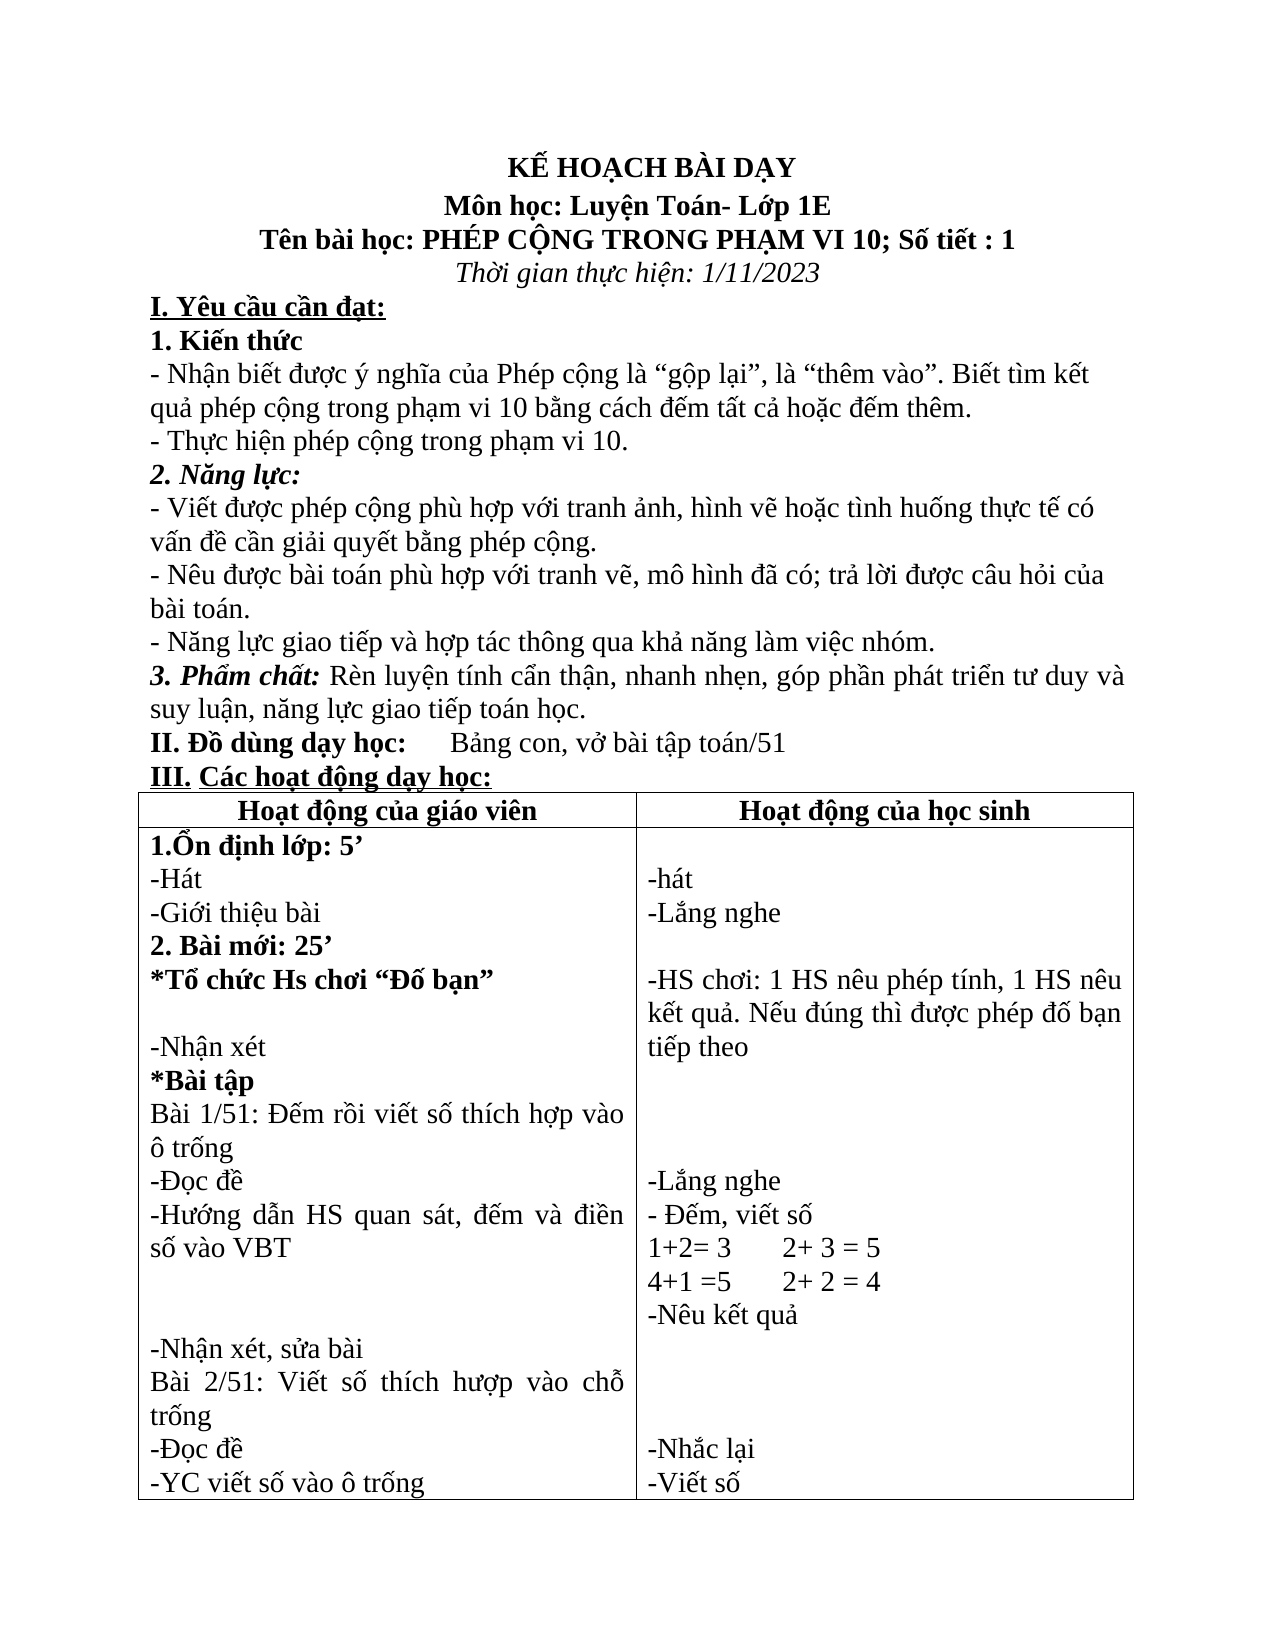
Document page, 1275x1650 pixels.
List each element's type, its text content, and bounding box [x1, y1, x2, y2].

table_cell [637, 828, 1133, 1499]
text - Nhận biết được ý nghĩa của Phép cộng là “gộp lại”, là “thêm vào”. Biết tìm kết quả phép cộng trong phạm vi 10 bằng cách đếm tất cả hoặc đếm thêm. [150, 356, 1125, 423]
text - Thực hiện phép cộng trong phạm vi 10. [150, 423, 1125, 457]
text Môn học: Luyện Toán- Lớp 1E [150, 188, 1125, 222]
text KẾ HOẠCH BÀI DẠY [150, 150, 1125, 183]
text II. Đồ dùng dạy học: Bảng con, vở bài tập toán/51 [150, 725, 1125, 759]
text I. Yêu cầu cần đạt: [150, 289, 1125, 323]
text - Năng lực giao tiếp và hợp tác thông qua khả năng làm việc nhóm. [150, 624, 1125, 658]
text Tên bài học: PHÉP CỘNG TRONG PHẠM VI 10; Số tiết : 1 [150, 222, 1125, 256]
text 2. Năng lực: [150, 457, 1125, 490]
text III. Các hoạt động dạy học: [150, 759, 1125, 792]
text 1. Kiến thức [150, 323, 1125, 356]
table_header Hoạt động của học sinh [637, 793, 1133, 827]
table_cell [139, 828, 636, 1499]
table_header Hoạt động của giáo viên [139, 793, 636, 827]
text Thời gian thực hiện: 1/11/2023 [150, 256, 1125, 289]
text - Nêu được bài toán phù hợp với tranh vẽ, mô hình đã có; trả lời được câu hỏi của bài toán. [150, 557, 1125, 624]
text 3. Phẩm chất: Rèn luyện tính cẩn thận, nhanh nhẹn, góp phần phát triển tư duy và suy luận, năng lực giao tiếp toán học. [150, 658, 1125, 725]
text - Viết được phép cộng phù hợp với tranh ảnh, hình vẽ hoặc tình huống thực tế có vấn đề cần giải quyết bằng phép cộng. [150, 490, 1125, 557]
